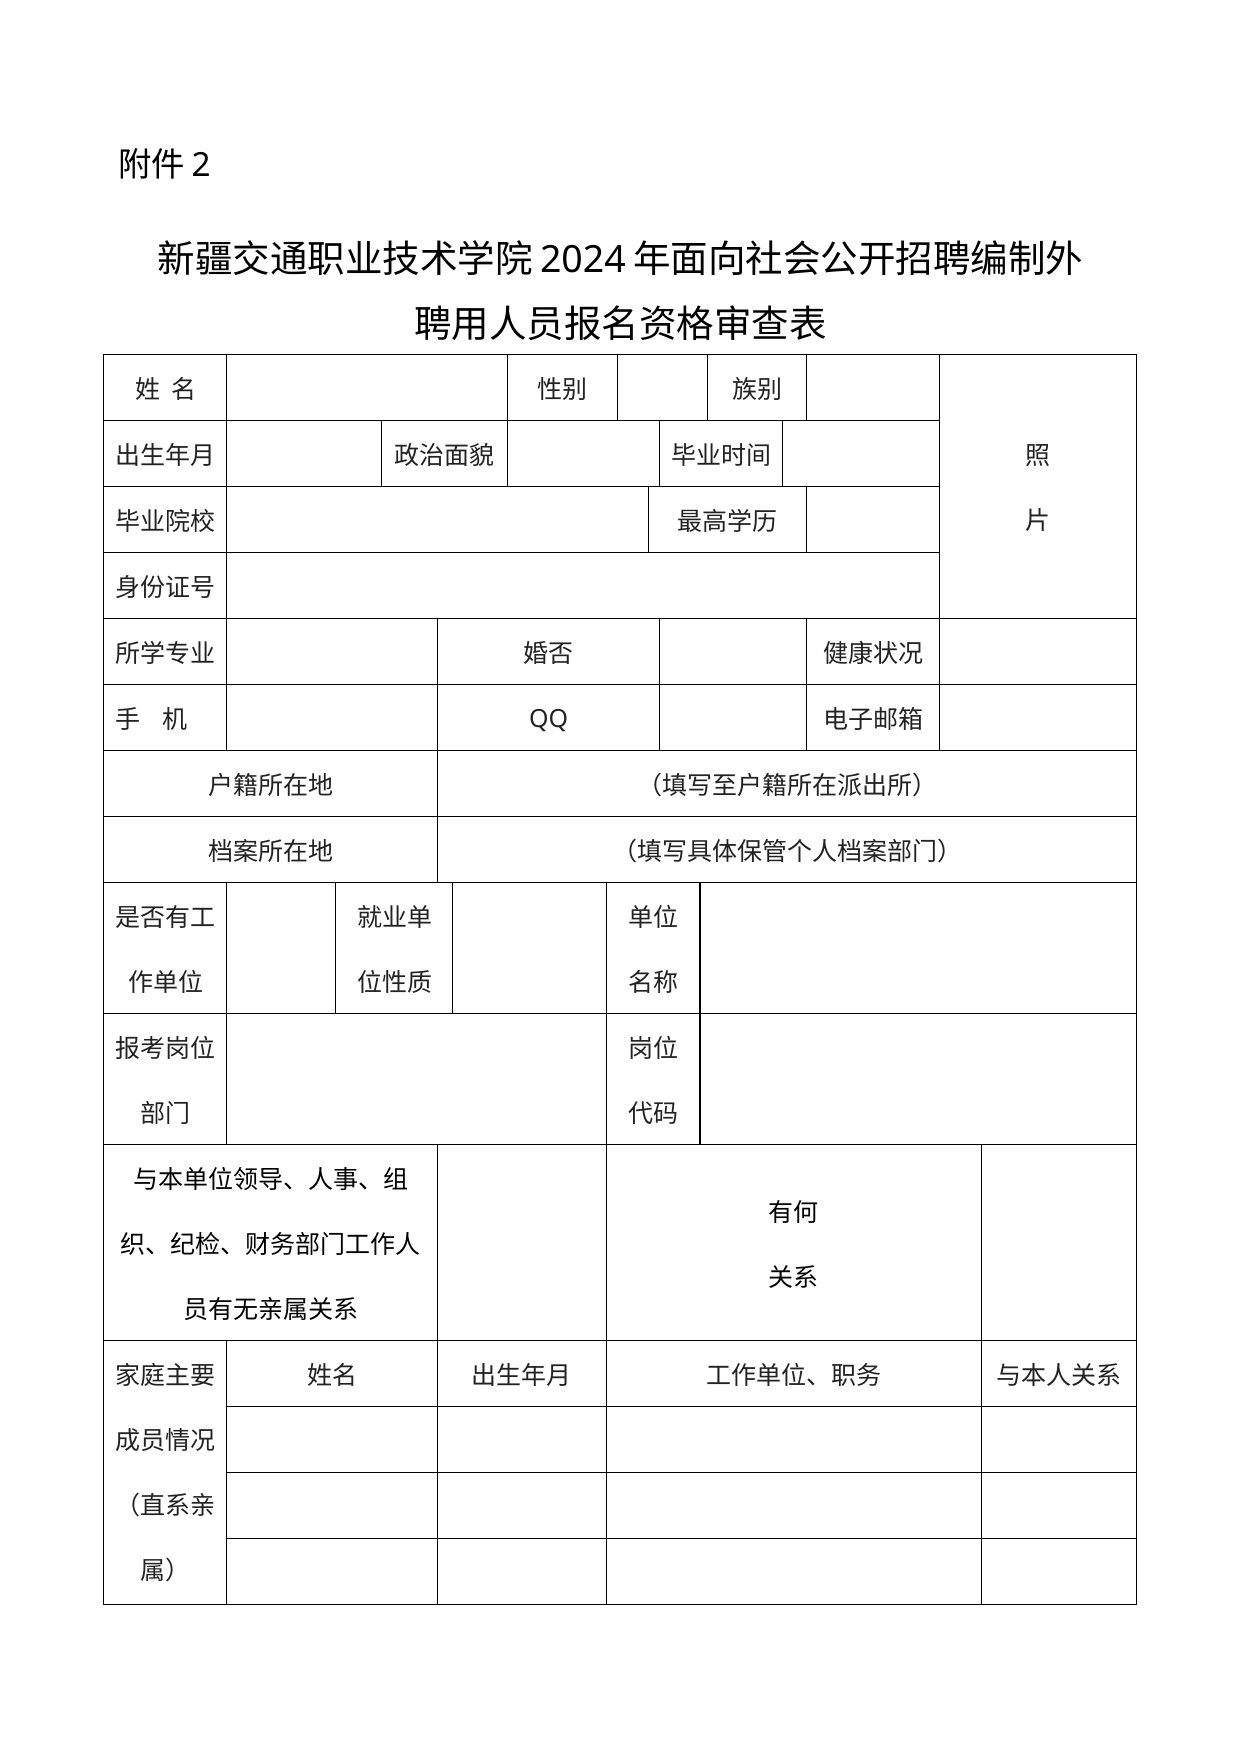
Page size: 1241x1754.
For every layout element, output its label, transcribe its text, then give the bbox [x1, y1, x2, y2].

table_cell [807, 487, 939, 552]
table_cell 毕业院校 [104, 487, 226, 552]
table_cell [701, 1014, 1136, 1144]
table_cell [227, 1539, 437, 1604]
table_cell [438, 1407, 606, 1472]
table_cell 身份证号 [104, 553, 226, 618]
text 新疆交通职业技术学院2024年面向社会公开招聘编制外 [118, 224, 1122, 289]
table_cell [982, 1407, 1136, 1472]
table_cell [227, 685, 437, 750]
table_cell 就业单位性质 [336, 883, 452, 1013]
table_cell 户籍所在地 [104, 751, 437, 816]
table_cell [227, 487, 648, 552]
text 附件2 [118, 129, 1122, 194]
table_cell [982, 1145, 1136, 1340]
table_cell （填写至户籍所在派出所） [438, 751, 1136, 816]
table_header [807, 355, 939, 420]
table_cell [607, 1539, 981, 1604]
table_cell [453, 883, 606, 1013]
table_cell [227, 1407, 437, 1472]
table_header 姓 名 [104, 355, 226, 420]
table_header [618, 355, 707, 420]
table_cell 所学专业 [104, 619, 226, 684]
table_cell [227, 883, 335, 1013]
table_cell [607, 1407, 981, 1472]
table_cell [438, 1473, 606, 1538]
table_cell [227, 1014, 606, 1144]
table_cell [783, 421, 939, 486]
table_cell 最高学历 [649, 487, 806, 552]
table_header 性别 [508, 355, 617, 420]
table_cell [438, 1539, 606, 1604]
table_cell 与本人关系 [982, 1341, 1136, 1406]
table_cell 档案所在地 [104, 817, 437, 882]
table_cell [607, 1473, 981, 1538]
table_cell [940, 619, 1136, 684]
table_cell 工作单位、职务 [607, 1341, 981, 1406]
table_cell 姓名 [227, 1341, 437, 1406]
table_cell [660, 685, 806, 750]
table_cell 出生年月 [104, 421, 226, 486]
table_cell [660, 619, 806, 684]
table_cell 电子邮箱 [807, 685, 939, 750]
table_cell 毕业时间 [660, 421, 782, 486]
table_cell 家庭主要成员情况（直系亲属） [104, 1341, 226, 1604]
table_cell [227, 1473, 437, 1538]
table_cell 健康状况 [807, 619, 939, 684]
table_cell 报考岗位部门 [104, 1014, 226, 1144]
table_cell [940, 685, 1136, 750]
table_cell [701, 883, 1136, 1013]
table_cell 出生年月 [438, 1341, 606, 1406]
table_cell 政治面貌 [382, 421, 507, 486]
table_header [227, 355, 507, 420]
table_cell [227, 421, 381, 486]
table_header 照 片 [940, 355, 1136, 618]
table_cell [982, 1473, 1136, 1538]
table_cell [508, 421, 659, 486]
table_cell 是否有工作单位 [104, 883, 226, 1013]
table_cell 岗位代码 [607, 1014, 699, 1144]
table_cell 手 机 [104, 685, 226, 750]
text 聘用人员报名资格审查表 [118, 289, 1122, 354]
table_cell [227, 553, 939, 618]
table_cell QQ [438, 685, 659, 750]
table_cell 有何 关系 [607, 1145, 981, 1340]
table_cell 婚否 [438, 619, 659, 684]
table_cell [438, 1145, 606, 1340]
table_cell [227, 619, 437, 684]
table_cell （填写具体保管个人档案部门） [438, 817, 1136, 882]
table_cell 单位名称 [607, 883, 699, 1013]
table_cell [982, 1539, 1136, 1604]
table_cell 与本单位领导、人事、组织、纪检、财务部门工作人员有无亲属关系 [104, 1145, 437, 1340]
table_header 族别 [708, 355, 806, 420]
